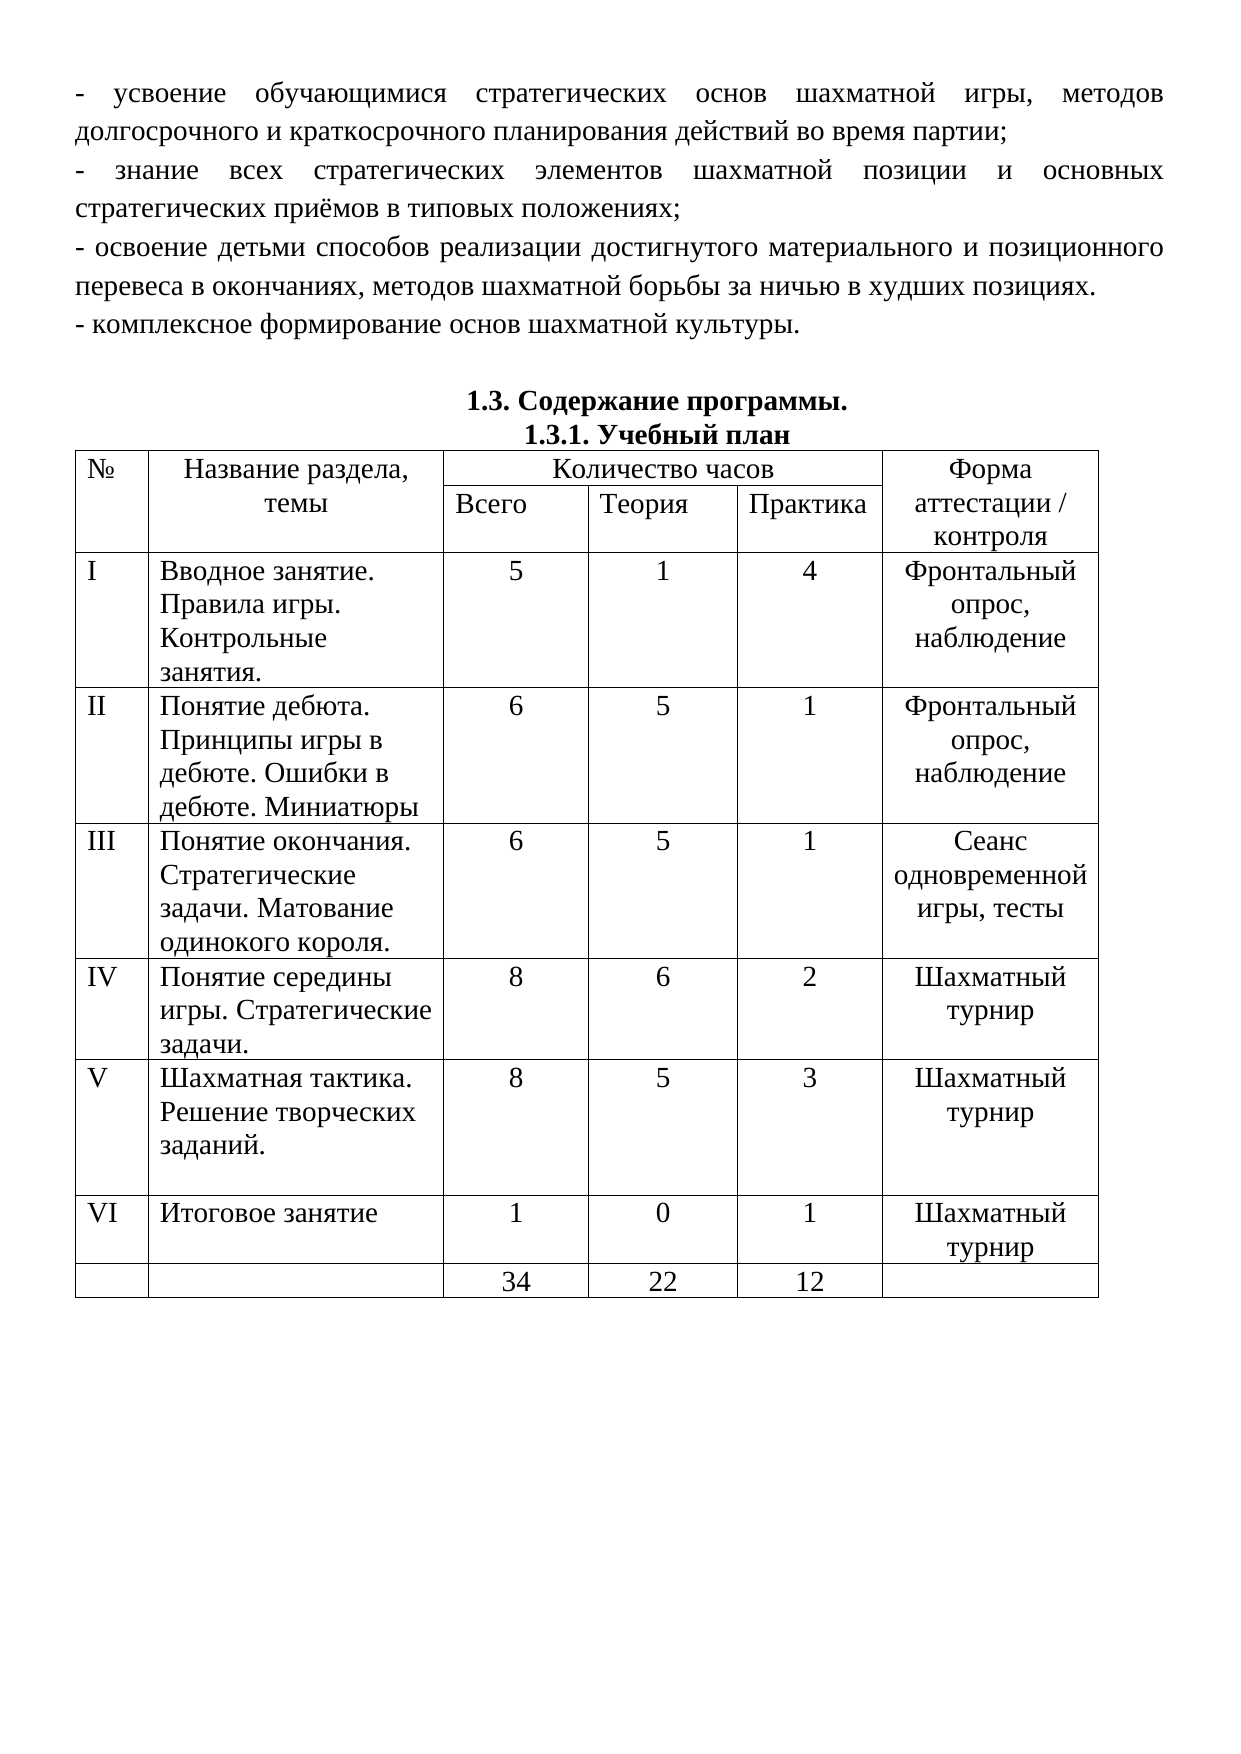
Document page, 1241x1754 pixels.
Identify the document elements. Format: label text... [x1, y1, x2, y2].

table_cell 3 [738, 1060, 882, 1194]
table_cell 6 [444, 688, 588, 822]
table_cell 6 [589, 959, 737, 1059]
table_cell Вводное занятие. Правила игры. Контрольные занятия. [149, 553, 443, 687]
table_cell 0 [589, 1196, 737, 1263]
table_cell 12 [738, 1264, 882, 1297]
table_cell Всего [444, 486, 588, 552]
table_cell 22 [589, 1264, 737, 1297]
table_cell 4 [738, 553, 882, 687]
table_cell [883, 1264, 1098, 1297]
table_cell IV [76, 959, 148, 1059]
text 1.3. Содержание программы. [75, 383, 1165, 417]
text - знание всех стратегических элементов шахматной позиции и основных стратегических приёмов в типовых положениях; [75, 152, 1165, 224]
table_cell Практика [738, 486, 882, 552]
text - комплексное формирование основ шахматной культуры. [75, 306, 1165, 340]
table_cell 5 [444, 553, 588, 687]
table_cell Понятие середины игры. Стратегические задачи. [249, 959, 443, 1059]
table_cell 5 [589, 824, 737, 958]
table_cell 1 [738, 1196, 882, 1263]
table_header Количество часов [444, 451, 882, 485]
table_header Название раздела, темы [149, 451, 443, 552]
table_cell [76, 1264, 148, 1297]
table_cell V [76, 1060, 148, 1194]
table_cell Понятие дебюта. Принципы игры в дебюте. Ошибки в дебюте. Миниатюры [370, 688, 443, 822]
text - усвоение обучающимися стратегических основ шахматной игры, методов долгосрочного и краткосрочного планирования действий во время партии; [75, 75, 1165, 147]
table_cell Фронтальный опрос, наблюдение [883, 553, 1098, 687]
table_header Форма аттестации / контроля [883, 451, 1098, 552]
table_cell Шахматный турнир [883, 1196, 1098, 1263]
table_cell 8 [444, 959, 588, 1059]
table_cell Понятие окончания. Стратегические задачи. Матование одинокого короля. [356, 824, 443, 958]
table_cell I [76, 553, 148, 687]
table_cell Сеанс одновременной игры, тесты [883, 824, 1098, 958]
table_cell Фронтальный опрос, наблюдение [883, 688, 1098, 822]
table_cell VI [76, 1196, 148, 1263]
table_cell 5 [589, 688, 737, 822]
table_cell 1 [738, 824, 882, 958]
table_cell Теория [589, 486, 737, 552]
table_cell 6 [444, 824, 588, 958]
table_cell 2 [738, 959, 882, 1059]
table_cell Итоговое занятие [149, 1196, 443, 1263]
table_cell II [76, 688, 148, 822]
table_cell 34 [444, 1264, 588, 1297]
text 1.3.1. Учебный план [75, 417, 1165, 450]
table_cell 8 [444, 1060, 588, 1194]
table_cell III [76, 824, 148, 958]
table_header № [76, 451, 148, 552]
text - освоение детьми способов реализации достигнутого материального и позиционного перевеса в окончаниях, методов шахматной борьбы за ничью в худших позициях. [75, 229, 1165, 301]
table_cell 1 [444, 1196, 588, 1263]
table_cell Шахматный турнир [883, 1060, 1098, 1194]
table_cell 1 [589, 553, 737, 687]
table_cell 1 [738, 688, 882, 822]
table_cell Шахматная тактика. Решение творческих заданий. [149, 1060, 443, 1194]
table_cell 5 [589, 1060, 737, 1194]
table_cell [149, 1264, 443, 1297]
table_cell Шахматный турнир [883, 959, 1098, 1059]
